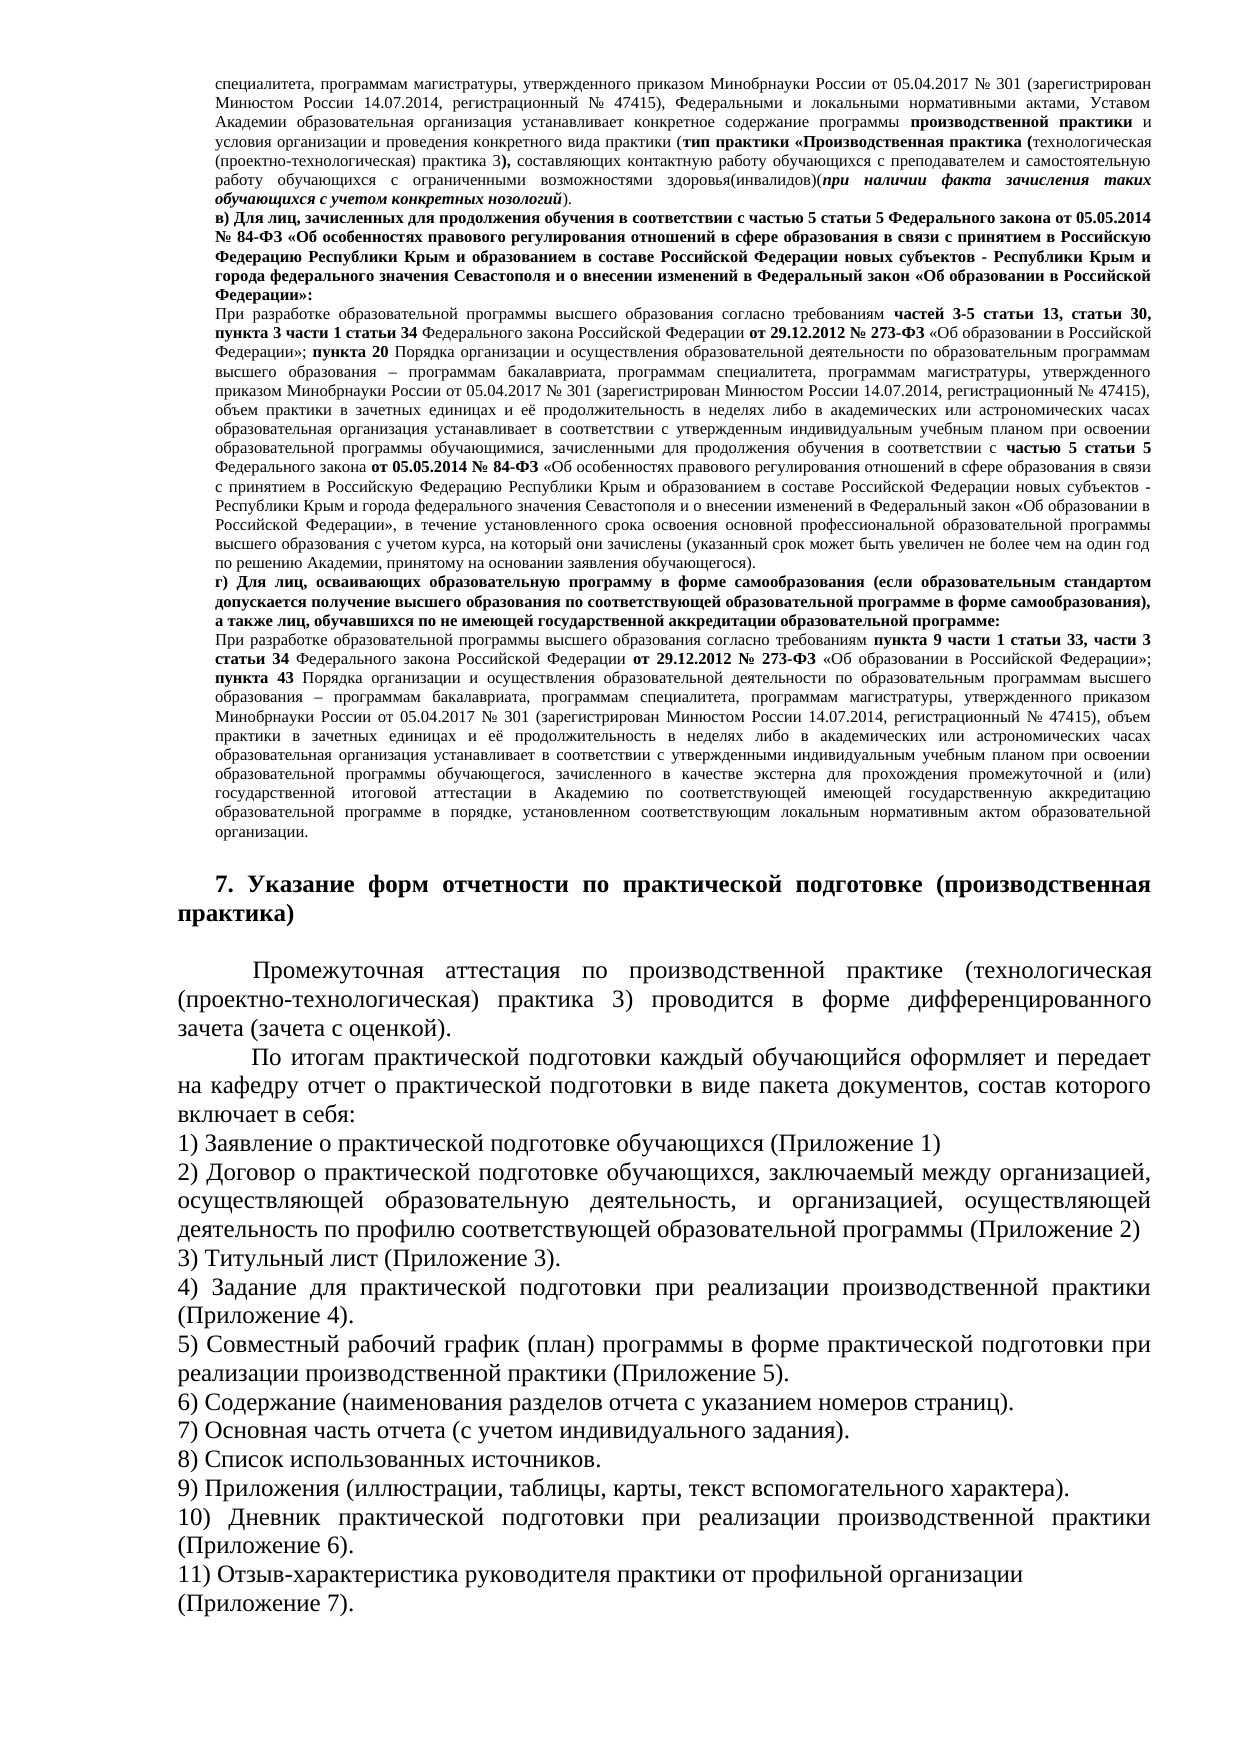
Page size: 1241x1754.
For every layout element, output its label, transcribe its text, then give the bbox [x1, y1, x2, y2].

text При разработке образовательной программы высшего образования согласно требованиям пункта 9 части 1 статьи 33, части 3 статьи 34 Федерального закона Российской Федерации от 29.12.2012 № 273-ФЗ «Об образовании в Российской Федерации»; пункта 43 Порядка организации и осуществления образовательной деятельности по образовательным программам высшего образования – программам бакалавриата, программам специалитета, программам магистратуры, утвержденного приказом Минобрнауки России от 05.04.2017 № 301 (зарегистрирован Минюстом России 14.07.2014, регистрационный № 47415), объем практики в зачетных единицах и её продолжительность в неделях либо в академических или астрономических часах образовательная организация устанавливает в соответствии с утвержденными индивидуальным учебным планом при освоении образовательной программы обучающегося, зачисленного в качестве экстерна для прохождения промежуточной и (или) государственной итоговой аттестации в Академию по соответствующей имеющей государственную аккредитацию образовательной программе в порядке, установленном соответствующим локальным нормативным актом образовательной организации. [215, 630, 1152, 841]
text 1) Заявление о практической подготовке обучающихся (Приложение 1) [177, 1128, 1152, 1157]
text При разработке образовательной программы высшего образования согласно требованиям частей 3-5 статьи 13, статьи 30, пункта 3 части 1 статьи 34 Федерального закона Российской Федерации от 29.12.2012 № 273-ФЗ «Об образовании в Российской Федерации»; пункта 20 Порядка организации и осуществления образовательной деятельности по образовательным программам высшего образования – программам бакалавриата, программам специалитета, программам магистратуры, утвержденного приказом Минобрнауки России от 05.04.2017 № 301 (зарегистрирован Минюстом России 14.07.2014, регистрационный № 47415), объем практики в зачетных единицах и её продолжительность в неделях либо в академических или астрономических часах образовательная организация устанавливает в соответствии с утвержденным индивидуальным учебным планом при освоении образовательной программы обучающимися, зачисленными для продолжения обучения в соответствии с частью 5 статьи 5 Федерального закона от 05.05.2014 № 84-ФЗ «Об особенностях правового регулирования отношений в сфере образования в связи с принятием в Российскую Федерацию Республики Крым и образованием в составе Российской Федерации новых субъектов - Республики Крым и города федерального значения Севастополя и о внесении изменений в Федеральный закон «Об образовании в Российской Федерации», в течение установленного срока освоения основной профессиональной образовательной программы высшего образования с учетом курса, на который они зачислены (указанный срок может быть увеличен не более чем на один год по решению Академии, принятому на основании заявления обучающегося). [215, 304, 1152, 572]
text 2) Договор о практической подготовке обучающихся, заключаемый между организацией, осуществляющей образовательную деятельность, и организацией, осуществляющей деятельность по профилю соответствующей образовательной программы (Приложение 2) [177, 1157, 1152, 1243]
text 5) Совместный рабочий график (план) программы в форме практической подготовки при реализации производственной практики (Приложение 5). [177, 1329, 1152, 1387]
text 9) Приложения (иллюстрации, таблицы, карты, текст вспомогательного характера). [177, 1473, 1152, 1502]
text 10) Дневник практической подготовки при реализации производственной практики (Приложение 6). [177, 1502, 1152, 1559]
text 7) Основная часть отчета (с учетом индивидуального задания). [177, 1416, 1152, 1444]
text Промежуточная аттестация по производственной практике (технологическая (проектно-технологическая) практика 3) проводится в форме дифференцированного зачета (зачета с оценкой). [177, 956, 1152, 1042]
text 7. Указание форм отчетности по практической подготовке (производственная практика) [177, 869, 1152, 927]
text в) Для лиц, зачисленных для продолжения обучения в соответствии с частью 5 статьи 5 Федерального закона от 05.05.2014 № 84-ФЗ «Об особенностях правового регулирования отношений в сфере образования в связи с принятием в Российскую Федерацию Республики Крым и образованием в составе Российской Федерации новых субъектов - Республики Крым и города федерального значения Севастополя и о внесении изменений в Федеральный закон «Об образовании в Российской Федерации»: [215, 208, 1152, 304]
text По итогам практической подготовки каждый обучающийся оформляет и передает на кафедру отчет о практической подготовки в виде пакета документов, состав которого включает в себя: [177, 1042, 1152, 1128]
text 6) Содержание (наименования разделов отчета с указанием номеров страниц). [177, 1387, 1152, 1416]
text 11) Отзыв-характеристика руководителя практики от профильной организации (Приложение 7). [177, 1559, 1152, 1617]
text 8) Список использованных источников. [177, 1444, 1152, 1473]
text 4) Задание для практической подготовки при реализации производственной практики (Приложение 4). [177, 1272, 1152, 1329]
text г) Для лиц, осваивающих образовательную программу в форме самообразования (если образовательным стандартом допускается получение высшего образования по соответствующей образовательной программе в форме самообразования), а также лиц, обучавшихся по не имеющей государственной аккредитации образовательной программе: [215, 572, 1152, 630]
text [215, 74, 1152, 208]
text 3) Титульный лист (Приложение 3). [177, 1243, 1152, 1272]
